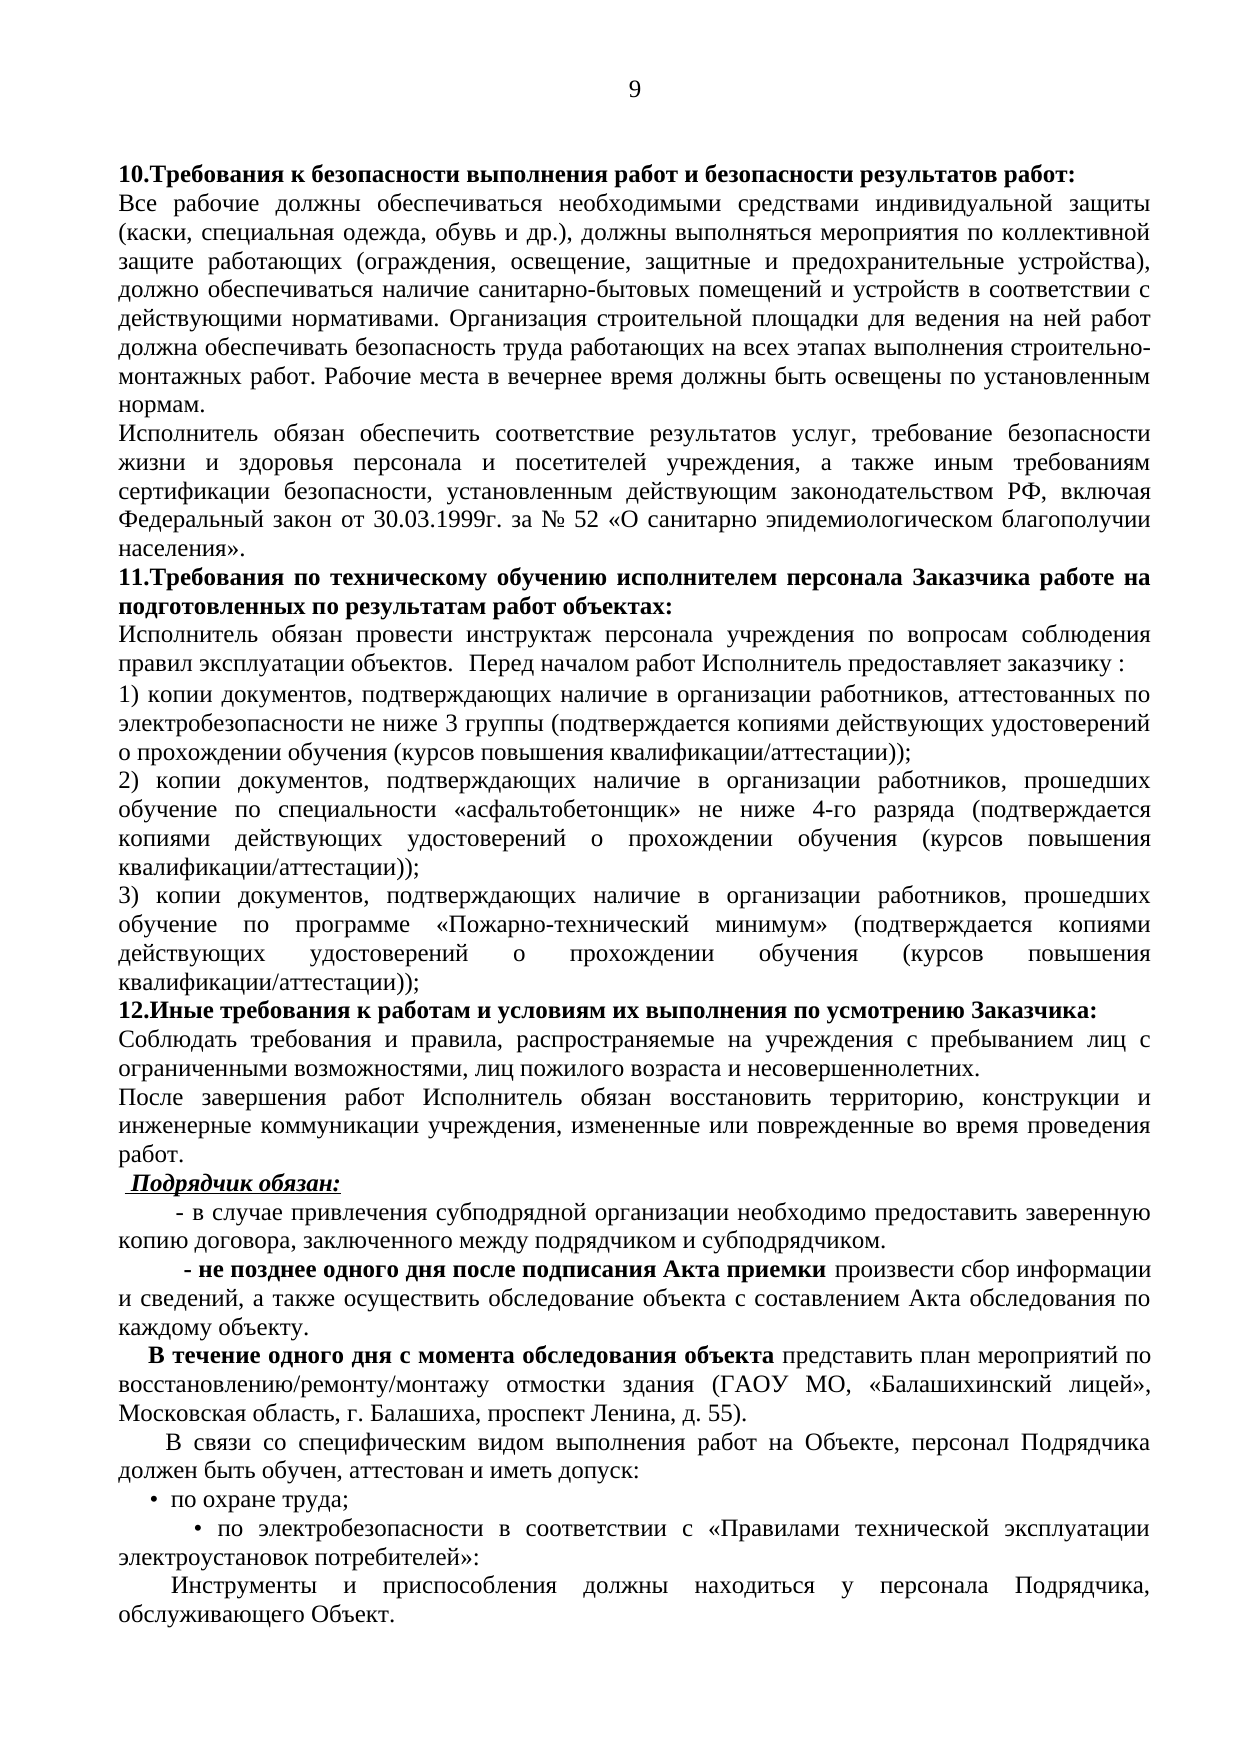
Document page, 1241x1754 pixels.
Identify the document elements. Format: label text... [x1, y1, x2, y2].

text 2) копии документов, подтверждающих наличие в организации работников, прошедших обучение по специальности «асфальтобетонщик» не ниже 4-го разряда (подтверждается копиями действующих удостоверений о прохождении обучения (курсов повышения квалификации/аттестации)); [118, 765, 1152, 880]
text 3) копии документов, подтверждающих наличие в организации работников, прошедших обучение по программе «Пожарно-технический минимум» (подтверждается копиями действующих удостоверений о прохождении обучения (курсов повышения квалификации/аттестации)); [118, 880, 1152, 995]
text 10.Требования к безопасности выполнения работ и безопасности результатов работ: [118, 159, 1152, 188]
text 1) копии документов, подтверждающих наличие в организации работников, аттестованных по электробезопасности не ниже 3 группы (подтверждается копиями действующих удостоверений о прохождении обучения (курсов повышения квалификации/аттестации)); [118, 679, 1152, 765]
text В связи со специфическим видом выполнения работ на Объекте, персонал Подрядчика должен быть обучен, аттестован и иметь допуск: [118, 1427, 1152, 1484]
text В течение одного дня с момента обследования объекта представить план мероприятий по восстановлению/ремонту/монтажу отмостки здания (ГАОУ МО, «Балашихинский лицей», Московская область, г. Балашиха, проспект Ленина, д. 55). [118, 1340, 1152, 1427]
text Исполнитель обязан обеспечить соответствие результатов услуг, требование безопасности жизни и здоровья персонала и посетителей учреждения, а также иным требованиям сертификации безопасности, установленным действующим законодательством РФ, включая Федеральный закон от 30.03.1999г. за № 52 «О санитарно эпидемиологическом благополучии населения». [118, 418, 1152, 562]
text Исполнитель обязан провести инструктаж персонала учреждения по вопросам соблюдения правил эксплуатации объектов. Перед началом работ Исполнитель предоставляет заказчику : [118, 619, 1152, 679]
text После завершения работ Исполнитель обязан восстановить территорию, конструкции и инженерные коммуникации учреждения, измененные или поврежденные во время проведения работ. [118, 1082, 1152, 1168]
text • по охране труда; [118, 1484, 1152, 1513]
text Инструменты и приспособления должны находиться у персонала Подрядчика, обслуживающего Объект. [118, 1570, 1152, 1628]
text 12.Иные требования к работам и условиям их выполнения по усмотрению Заказчика: [118, 995, 1152, 1024]
text - в случае привлечения субподрядной организации необходимо предоставить заверенную копию договора, заключенного между подрядчиком и субподрядчиком. [118, 1197, 1152, 1254]
text - не позднее одного дня после подписания Акта приемки произвести сбор информации и сведений, а также осуществить обследование объекта с составлением Акта обследования по каждому объекту. [118, 1254, 1152, 1340]
text • по электробезопасности в соответствии с «Правилами технической эксплуатации электроустановок потребителей»: [118, 1513, 1152, 1570]
text Соблюдать требования и правила, распространяемые на учреждения с пребыванием лиц с ограниченными возможностями, лиц пожилого возраста и несовершеннолетних. [118, 1024, 1152, 1082]
text Все рабочие должны обеспечиваться необходимыми средствами индивидуальной защиты (каски, специальная одежда, обувь и др.), должны выполняться мероприятия по коллективной защите работающих (ограждения, освещение, защитные и предохранительные устройства), должно обеспечиваться наличие санитарно-бытовых помещений и устройств в соответствии с действующими нормативами. Организация строительной площадки для ведения на ней работ должна обеспечивать безопасность труда работающих на всех этапах выполнения строительно-монтажных работ. Рабочие места в вечернее время должны быть освещены по установленным нормам. [118, 188, 1152, 418]
text 11.Требования по техническому обучению исполнителем персонала Заказчика работе на подготовленных по результатам работ объектах: [118, 562, 1152, 619]
text Подрядчик обязан: [118, 1168, 1152, 1197]
